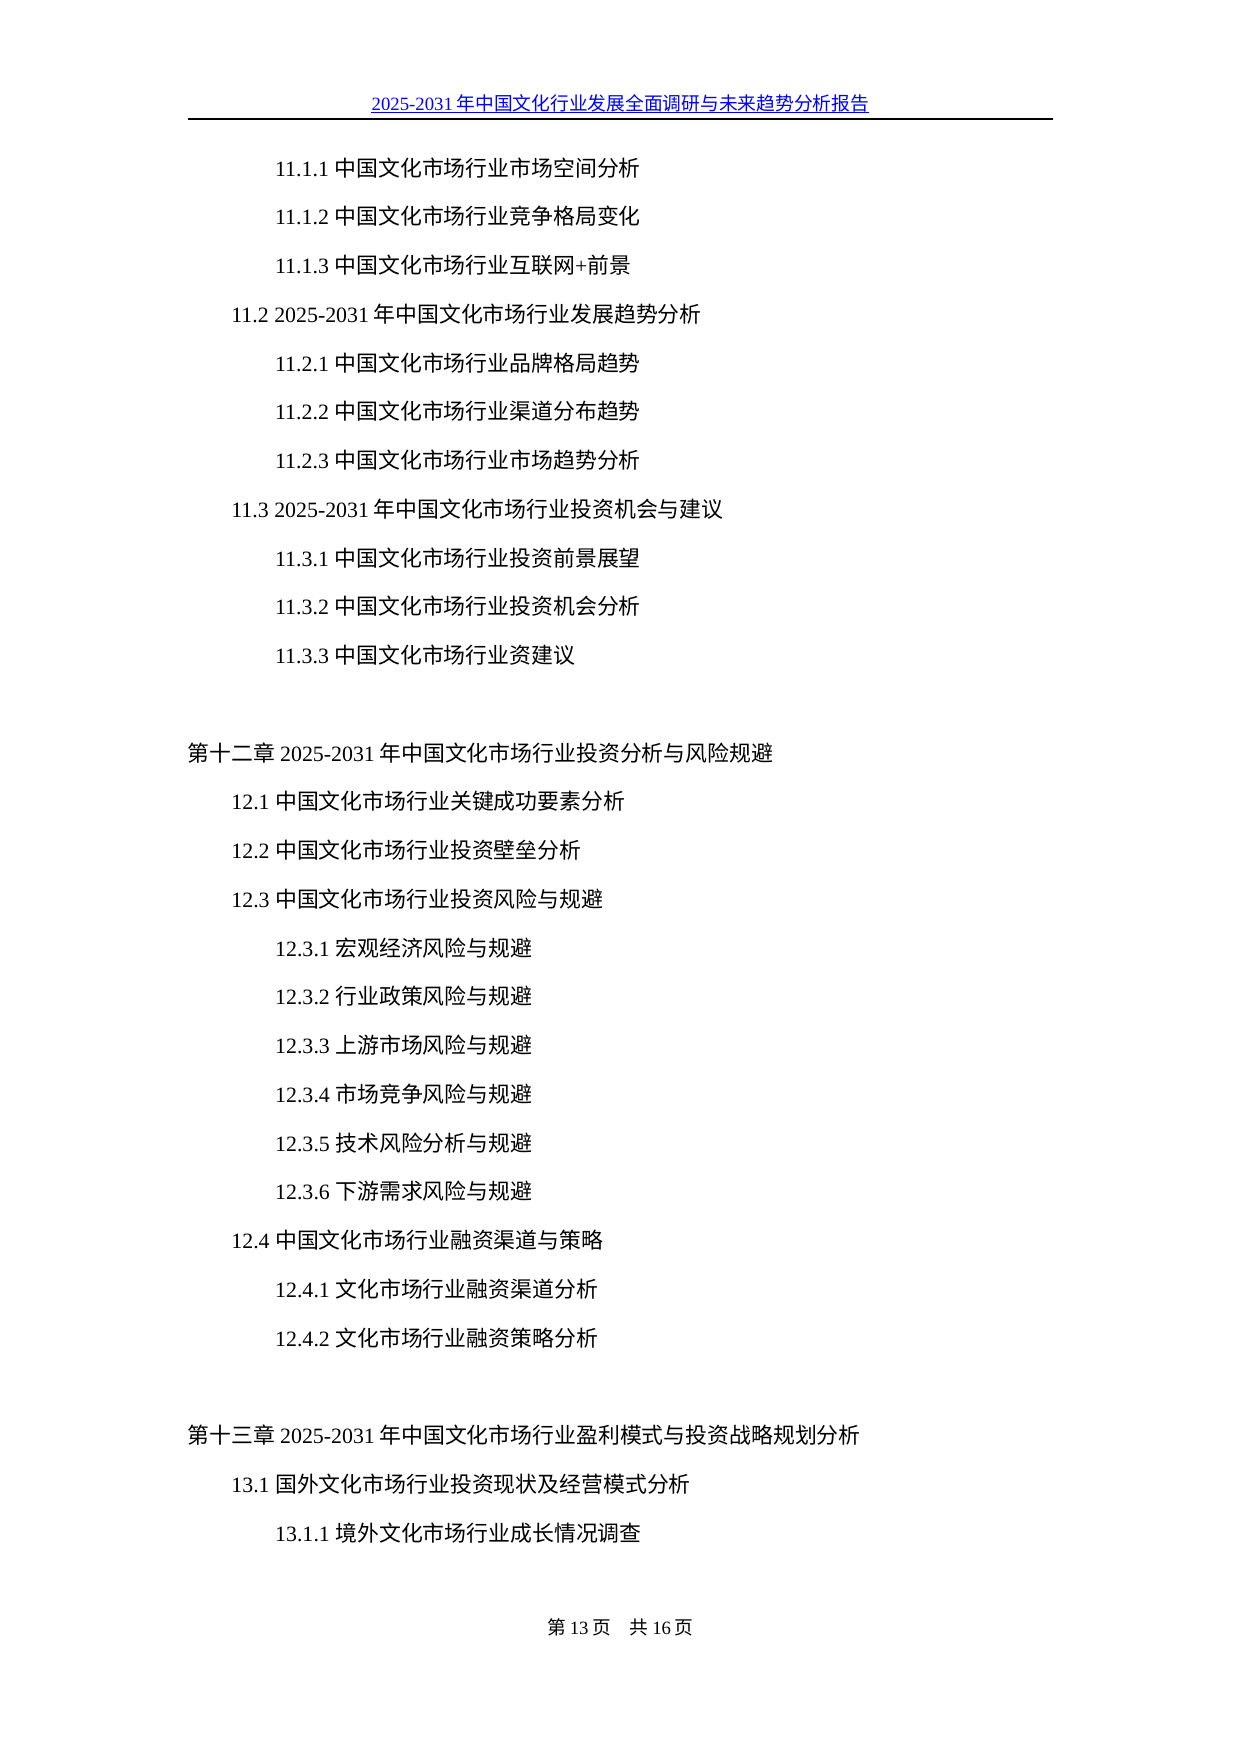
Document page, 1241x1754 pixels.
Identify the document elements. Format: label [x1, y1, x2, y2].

text [187, 150, 1053, 1548]
